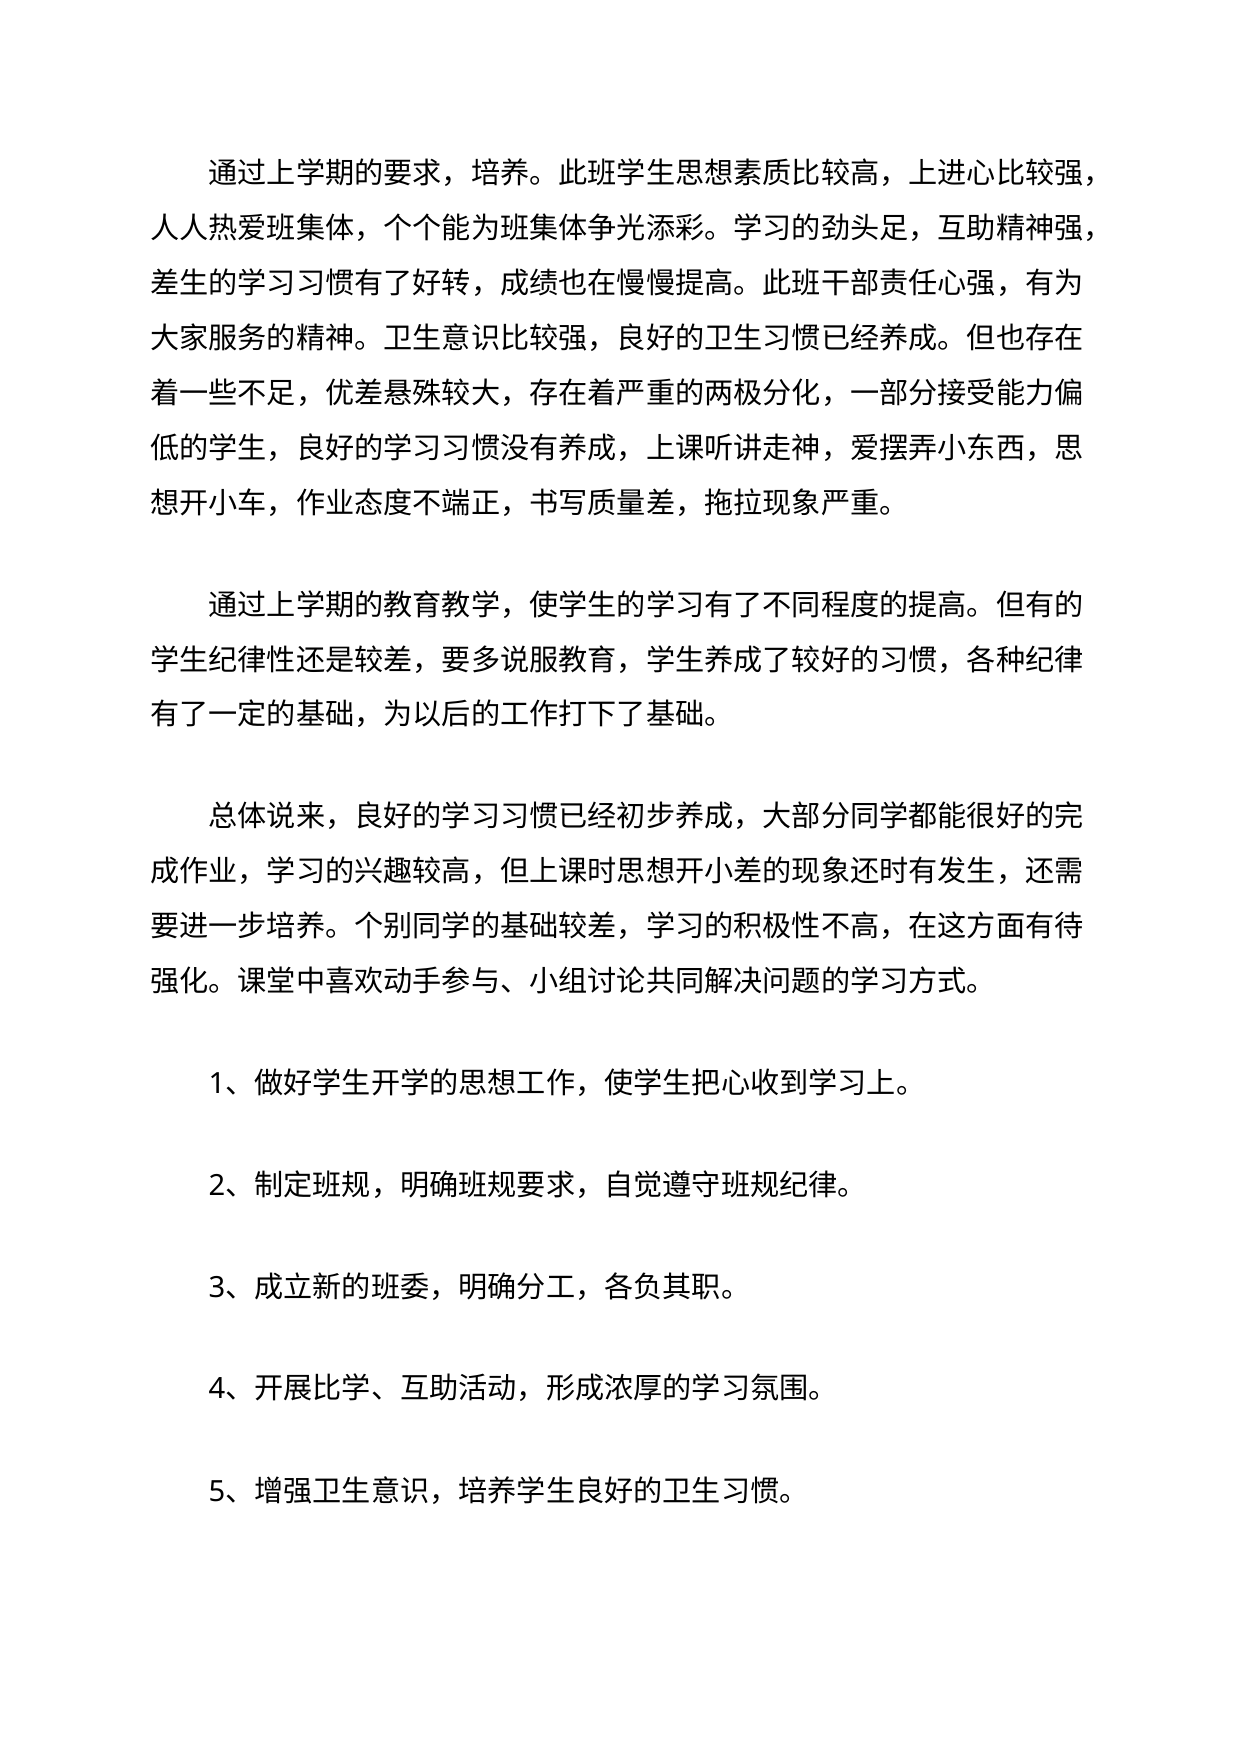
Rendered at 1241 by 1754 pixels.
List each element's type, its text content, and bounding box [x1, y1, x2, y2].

text 4、开展比学、互助活动，形成浓厚的学习氛围。 [150, 1365, 1090, 1407]
text 3、成立新的班委，明确分工，各负其职。 [150, 1263, 1090, 1306]
text 总体说来，良好的学习习惯已经初步养成，大部分同学都能很好的完成作业，学习的兴趣较高，但上课时思想开小差的现象还时有发生，还需要进一步培养。个别同学的基础较差，学习的积极性不高，在这方面有待强化。课堂中喜欢动手参与、小组讨论共同解决问题的学习方式。 [150, 793, 1090, 1000]
text 1、做好学生开学的思想工作，使学生把心收到学习上。 [150, 1059, 1090, 1102]
text 5、增强卫生意识，培养学生良好的卫生习惯。 [150, 1467, 1090, 1509]
text 通过上学期的要求，培养。此班学生思想素质比较高，上进心比较强，人人热爱班集体，个个能为班集体争光添彩。学习的劲头足，互助精神强，差生的学习习惯有了好转，成绩也在慢慢提高。此班干部责任心强，有为大家服务的精神。卫生意识比较强，良好的卫生习惯已经养成。但也存在着一些不足，优差悬殊较大，存在着严重的两极分化，一部分接受能力偏低的学生，良好的学习习惯没有养成，上课听讲走神，爱摆弄小东西，思想开小车，作业态度不端正，书写质量差，拖拉现象严重。 [150, 150, 1090, 522]
text 通过上学期的教育教学，使学生的学习有了不同程度的提高。但有的学生纪律性还是较差，要多说服教育，学生养成了较好的习惯，各种纪律有了一定的基础，为以后的工作打下了基础。 [150, 581, 1090, 733]
text 2、制定班规，明确班规要求，自觉遵守班规纪律。 [150, 1161, 1090, 1203]
